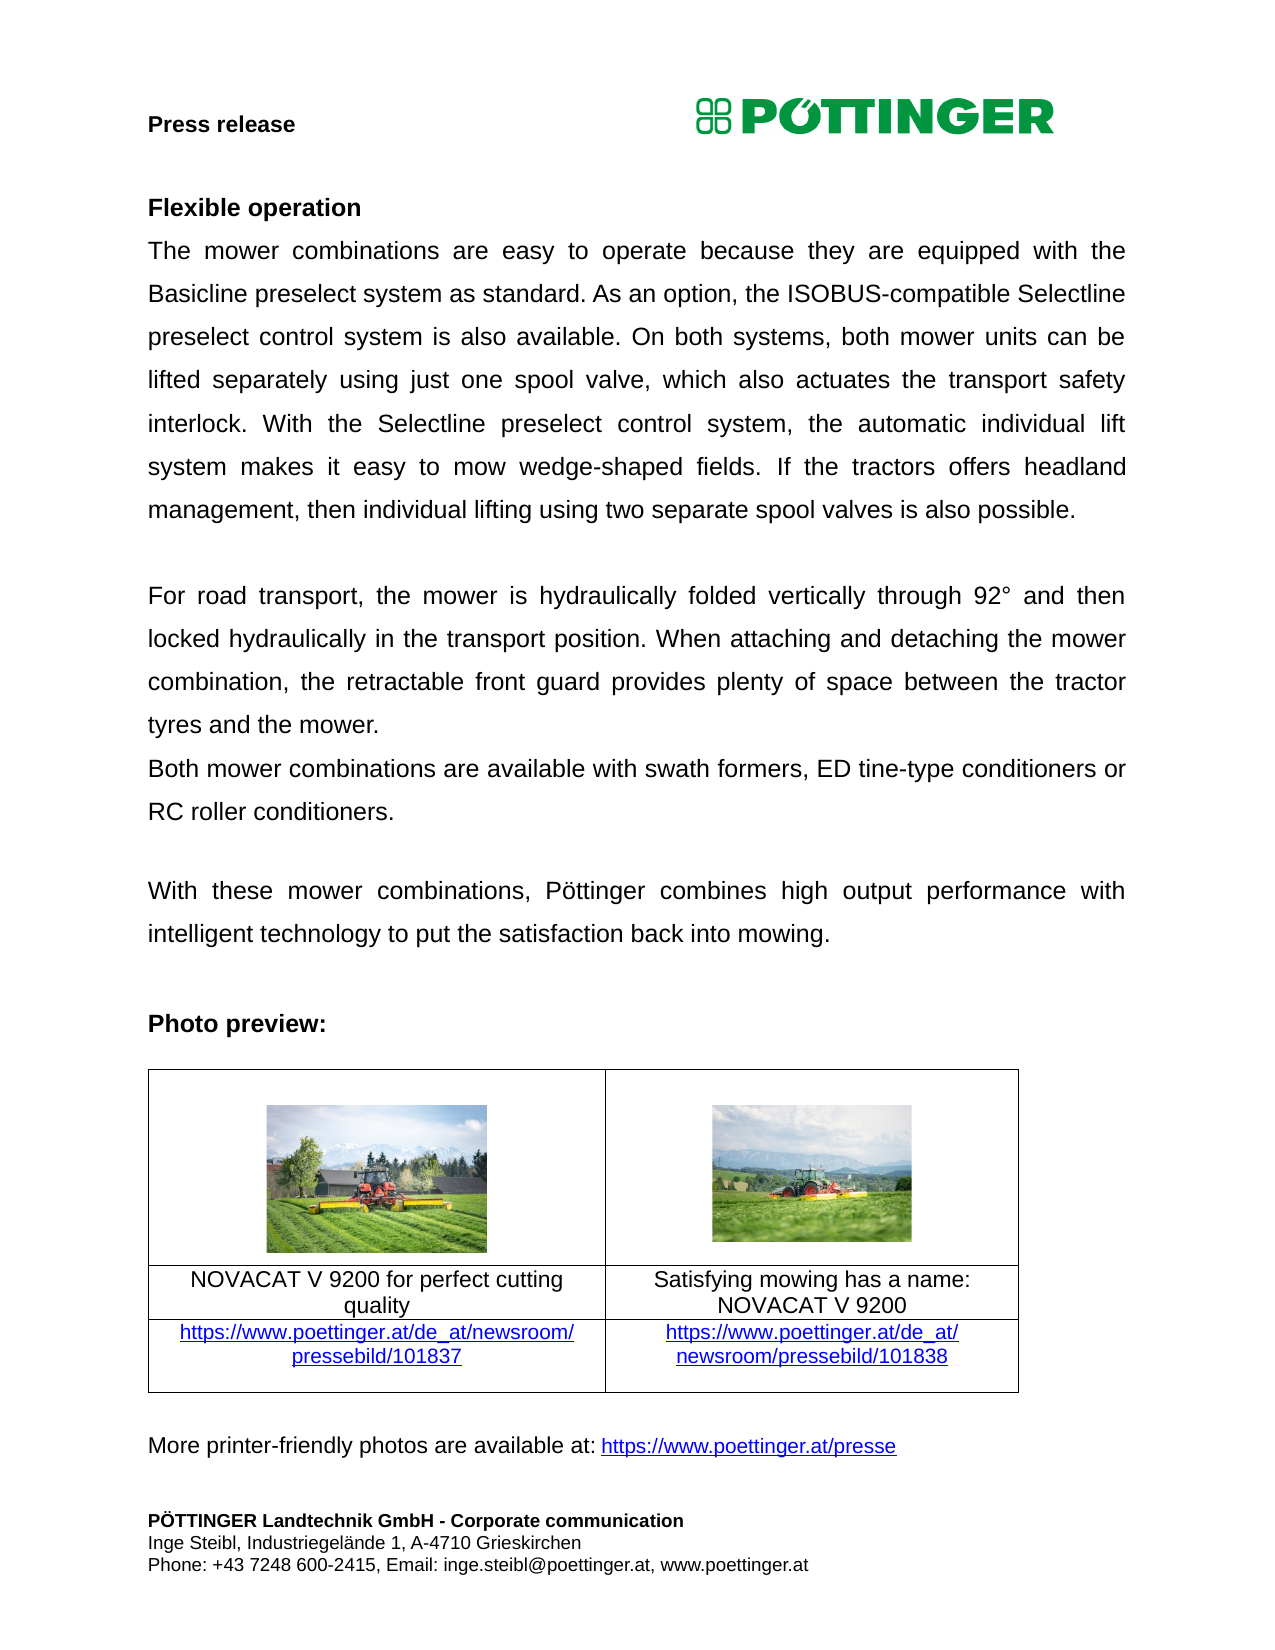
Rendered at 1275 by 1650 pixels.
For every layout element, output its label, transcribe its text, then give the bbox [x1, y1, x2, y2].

text The mower combinations are easy to operate because they are equipped with the Basicline preselect system as standard. As an option, the ISOBUS-compatible Selectline preselect control system is also available. On both systems, both mower units can be lifted separately using just one spool valve, which also actuates the transport safety interlock. With the Selectline preselect control system, the automatic individual lift system makes it easy to mow wedge-shaped fields. If the tractors offers headland management, then individual lifting using two separate spool valves is also possible. [148, 236, 1127, 524]
picture [695, 96, 1055, 135]
table_header [606, 1070, 1018, 1265]
text More printer-friendly photos are available at: https://www.poettinger.at/presse [148, 1432, 1127, 1458]
table_cell https://www.poettinger.at/de_at/newsroom/pressebild/101838 [606, 1320, 1018, 1392]
text Photo preview: [148, 1009, 1127, 1038]
text Both mower combinations are available with swath formers, ED tine-type conditioners or RC roller conditioners. [148, 754, 1127, 826]
text Flexible operation [148, 193, 1127, 222]
text With these mower combinations, Pöttinger combines high output performance with intelligent technology to put the satisfaction back into mowing. [148, 876, 1127, 948]
table_cell https://www.poettinger.at/de_at/newsroom/pressebild/101837 [149, 1320, 605, 1392]
picture [712, 1105, 912, 1242]
table_cell Satisfying mowing has a name: NOVACAT V 9200 [606, 1266, 1018, 1319]
text For road transport, the mower is hydraulically folded vertically through 92° and then locked hydraulically in the transport position. When attaching and detaching the mower combination, the retractable front guard provides plenty of space between the tractor tyres and the mower. [148, 581, 1127, 739]
picture [266, 1105, 487, 1253]
table_header [149, 1070, 605, 1265]
table_cell NOVACAT V 9200 for perfect cutting quality [149, 1266, 605, 1319]
